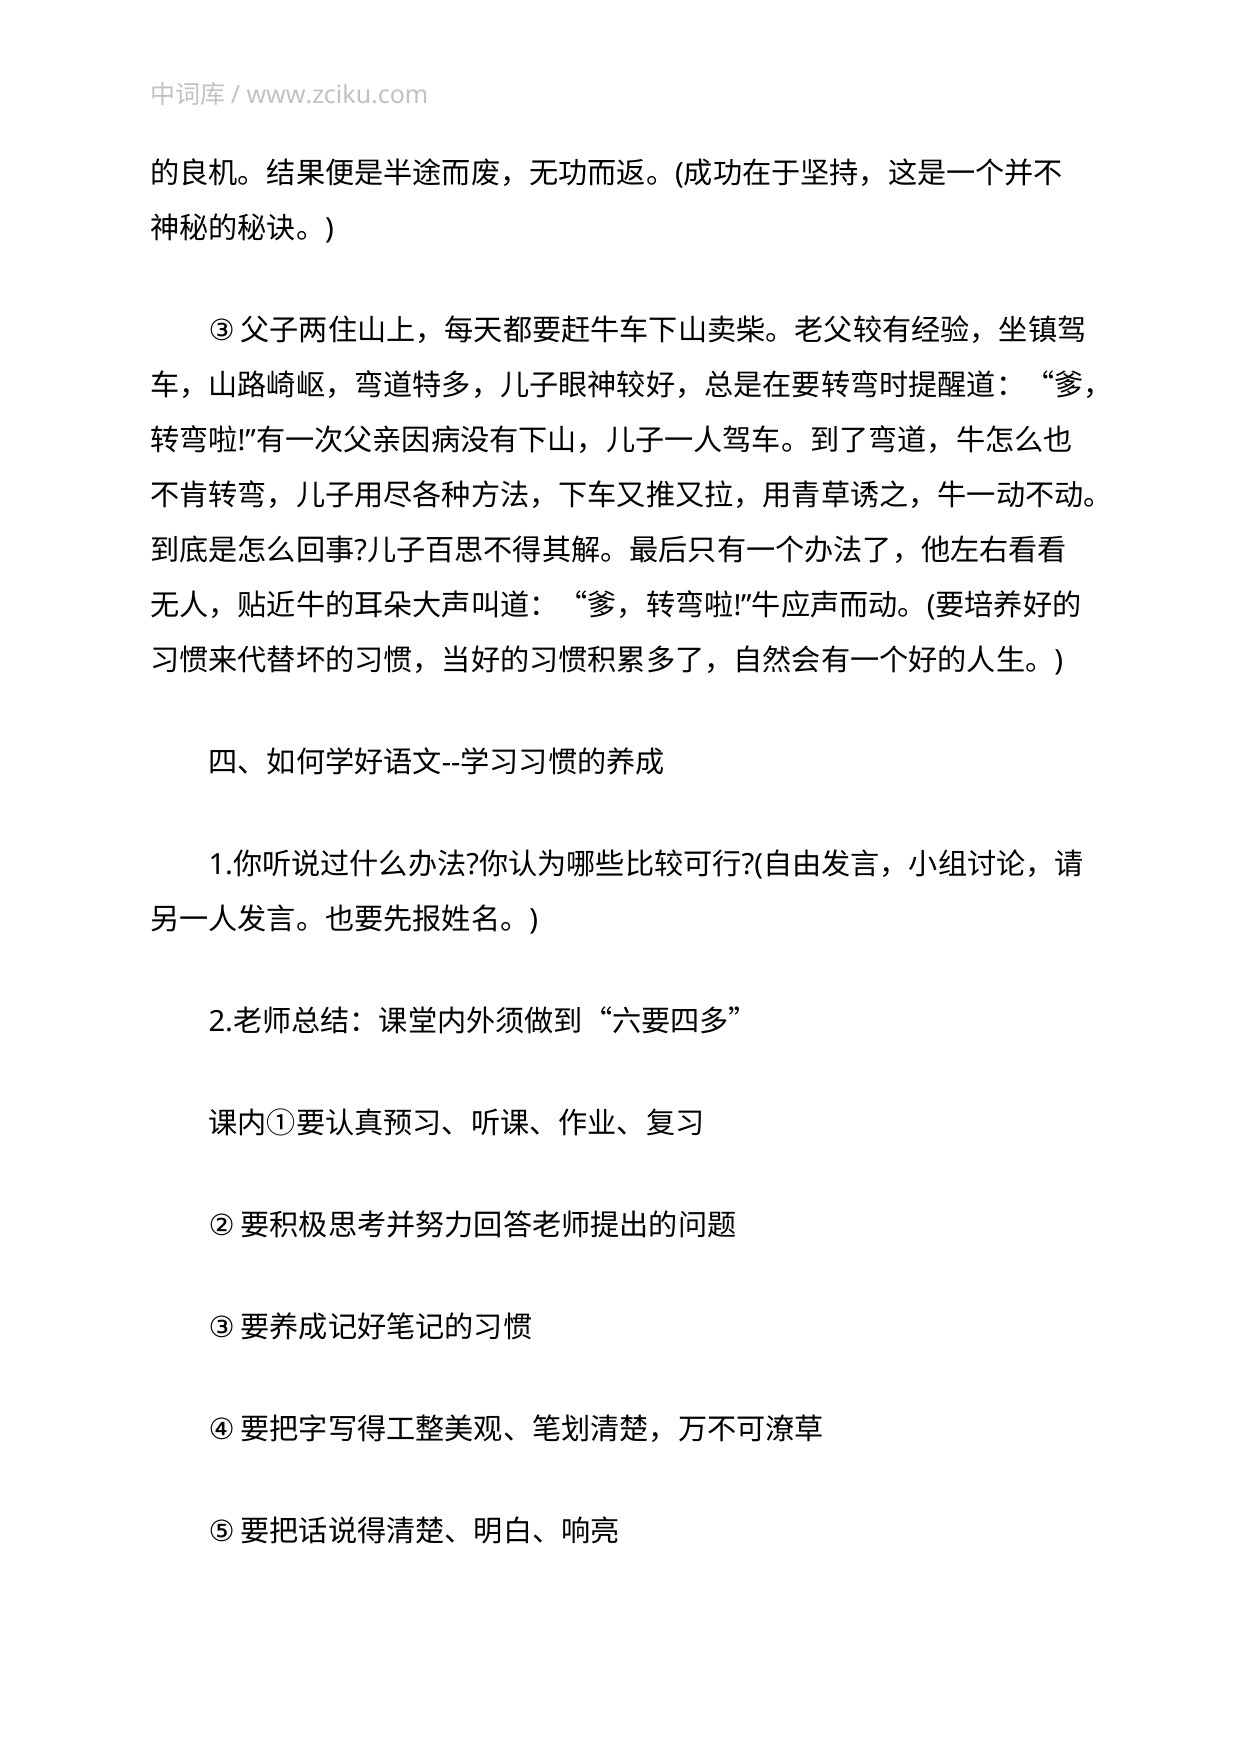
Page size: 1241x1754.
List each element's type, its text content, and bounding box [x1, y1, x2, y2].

text 2.老师总结：课堂内外须做到“六要四多” [150, 998, 1090, 1040]
text 四、如何学好语文--学习习惯的养成 [150, 739, 1090, 781]
text ③要养成记好笔记的习惯 [150, 1303, 1090, 1346]
text ②要积极思考并努力回答老师提出的问题 [150, 1201, 1090, 1244]
text ⑤要把话说得清楚、明白、响亮 [150, 1507, 1090, 1550]
text 课内①要认真预习、听课、作业、复习 [150, 1100, 1090, 1142]
text ④要把字写得工整美观、笔划清楚，万不可潦草 [150, 1405, 1090, 1448]
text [150, 150, 1090, 247]
text ③父子两住山上，每天都要赶牛车下山卖柴。老父较有经验，坐镇驾车，山路崎岖，弯道特多，儿子眼神较好，总是在要转弯时提醒道：“爹，转弯啦!”有一次父亲因病没有下山，儿子一人驾车。到了弯道，牛怎么也不肯转弯，儿子用尽各种方法，下车又推又拉，用青草诱之，牛一动不动。到底是怎么回事?儿子百思不得其解。最后只有一个办法了，他左右看看无人，贴近牛的耳朵大声叫道：“爹，转弯啦!”牛应声而动。(要培养好的习惯来代替坏的习惯，当好的习惯积累多了，自然会有一个好的人生。) [150, 307, 1090, 679]
text 1.你听说过什么办法?你认为哪些比较可行?(自由发言，小组讨论，请另一人发言。也要先报姓名。) [150, 841, 1090, 938]
